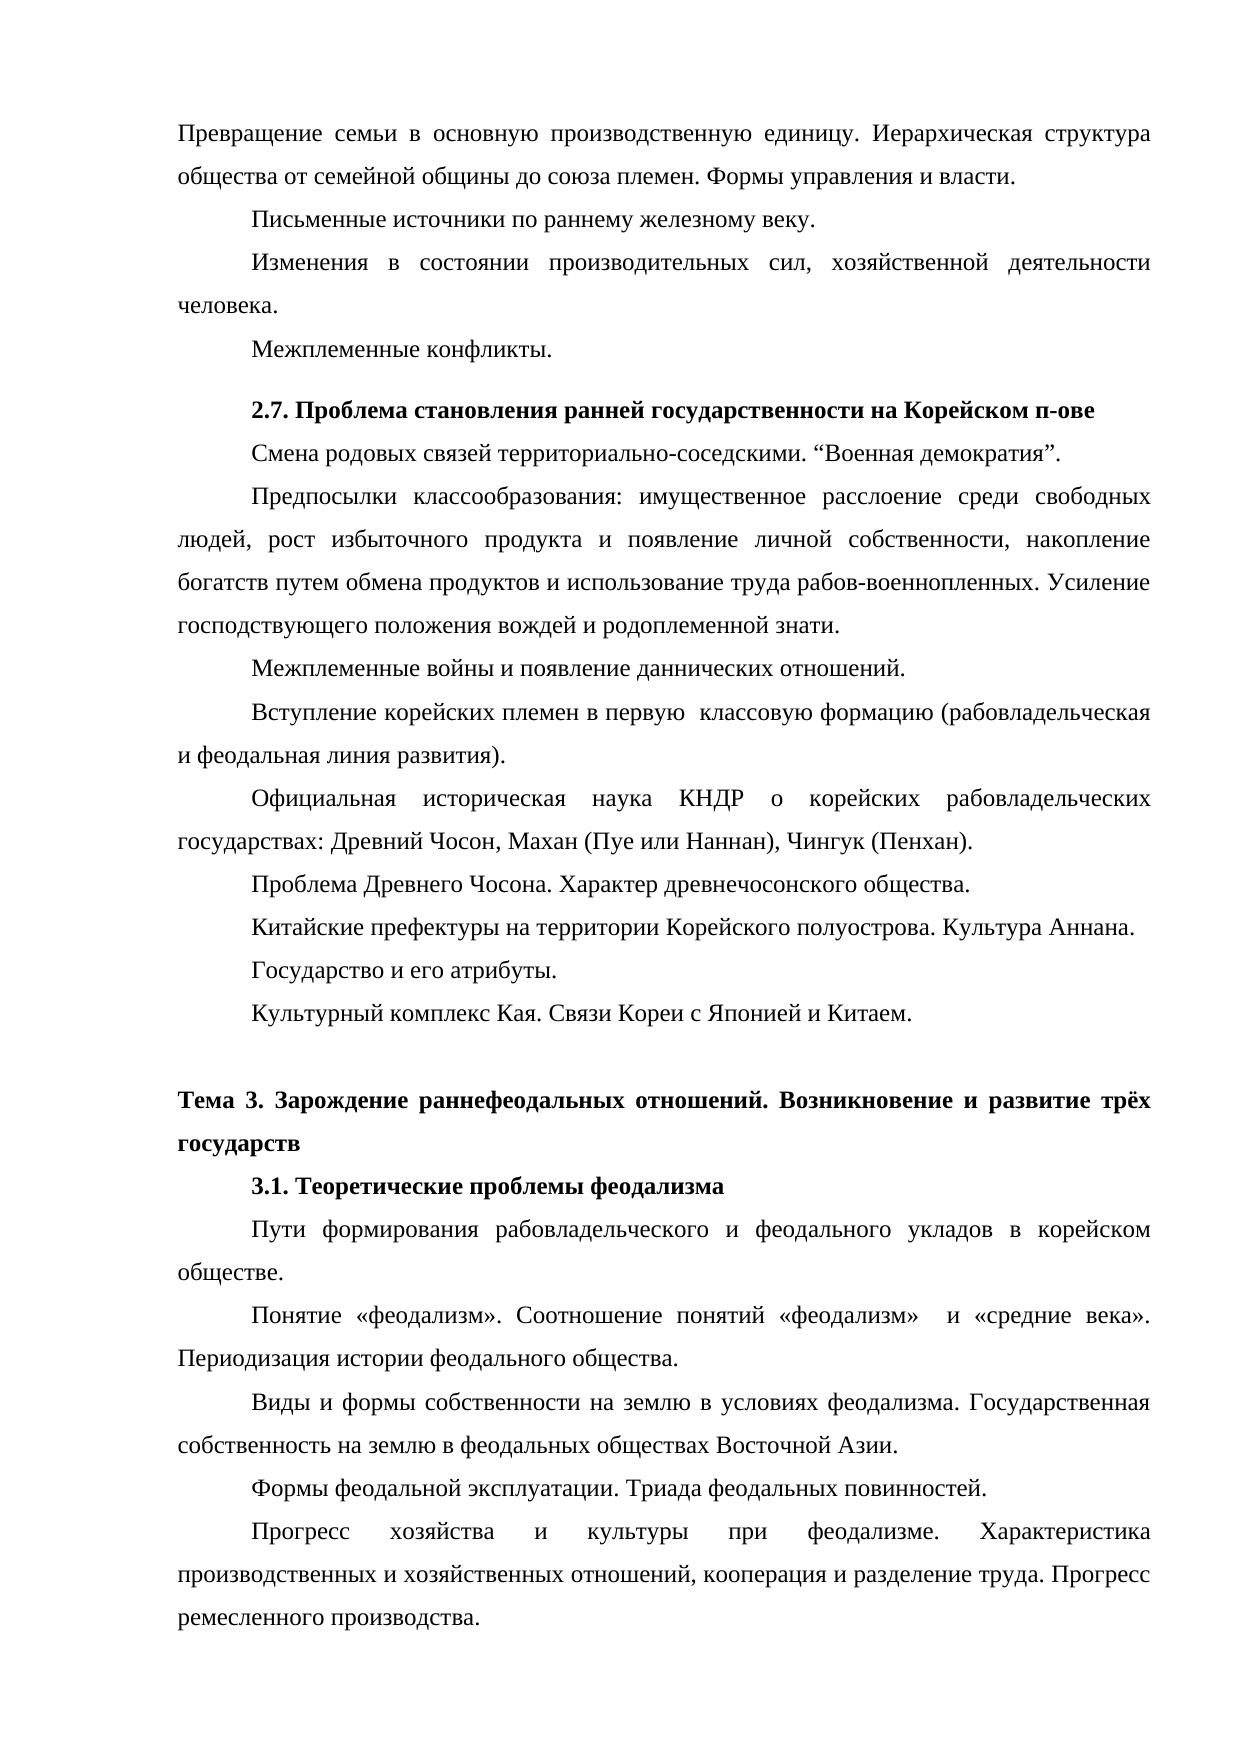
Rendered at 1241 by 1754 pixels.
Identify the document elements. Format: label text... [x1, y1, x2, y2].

text Формы феодальной эксплуатации. Триада феодальных повинностей. [177, 1473, 1152, 1502]
text Изменения в состоянии производительных сил, хозяйственной деятельности человека. [177, 247, 1152, 319]
text Виды и формы собственности на землю в условиях феодализма. Государственная собственность на землю в феодальных обществах Восточной Азии. [177, 1387, 1152, 1458]
text Смена родовых связей территориально-соседскими. “Военная демократия”. [177, 438, 1152, 467]
text Межплеменные конфликты. [177, 334, 1152, 362]
text Прогресс хозяйства и культуры при феодализме. Характеристика производственных и хозяйственных отношений, кооперация и разделение труда. Прогресс ремесленного производства. [177, 1516, 1152, 1631]
text Предпосылки классообразования: имущественное расслоение среди свободных людей, рост избыточного продукта и появление личной собственности, накопление богатств путем обмена продуктов и использование труда рабов-военнопленных. Усиление господствующего положения вождей и родоплеменной знати. [177, 481, 1152, 639]
text Письменные источники по раннему железному веку. [177, 204, 1152, 233]
text Государство и его атрибуты. [177, 955, 1152, 984]
text Понятие «феодализм». Соотношение понятий «феодализм» и «средние века». Периодизация истории феодального общества. [177, 1300, 1152, 1372]
text Китайские префектуры на территории Корейского полуострова. Культура Аннана. [177, 912, 1152, 941]
text Межплеменные войны и появление даннических отношений. [177, 653, 1152, 682]
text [177, 118, 1152, 190]
text Проблема Древнего Чосона. Характер древнечосонского общества. [177, 869, 1152, 898]
text 2.7. Проблема становления ранней государственности на Корейском п-ове [177, 395, 1152, 423]
text 3.1. Теоретические проблемы феодализма [177, 1171, 1152, 1200]
text Официальная историческая наука КНДР о корейских рабовладельческих государствах: Древний Чосон, Махан (Пуе или Наннан), Чингук (Пенхан). [177, 783, 1152, 855]
text Вступление корейских племен в первую классовую формацию (рабовладельческая и феодальная линия развития). [177, 697, 1152, 768]
text Культурный комплекс Кая. Связи Кореи с Японией и Китаем. [177, 998, 1152, 1027]
text Пути формирования рабовладельческого и феодального укладов в корейском обществе. [177, 1214, 1152, 1286]
text Тема 3. Зарождение раннефеодальных отношений. Возникновение и развитие трёх государств [177, 1085, 1152, 1157]
